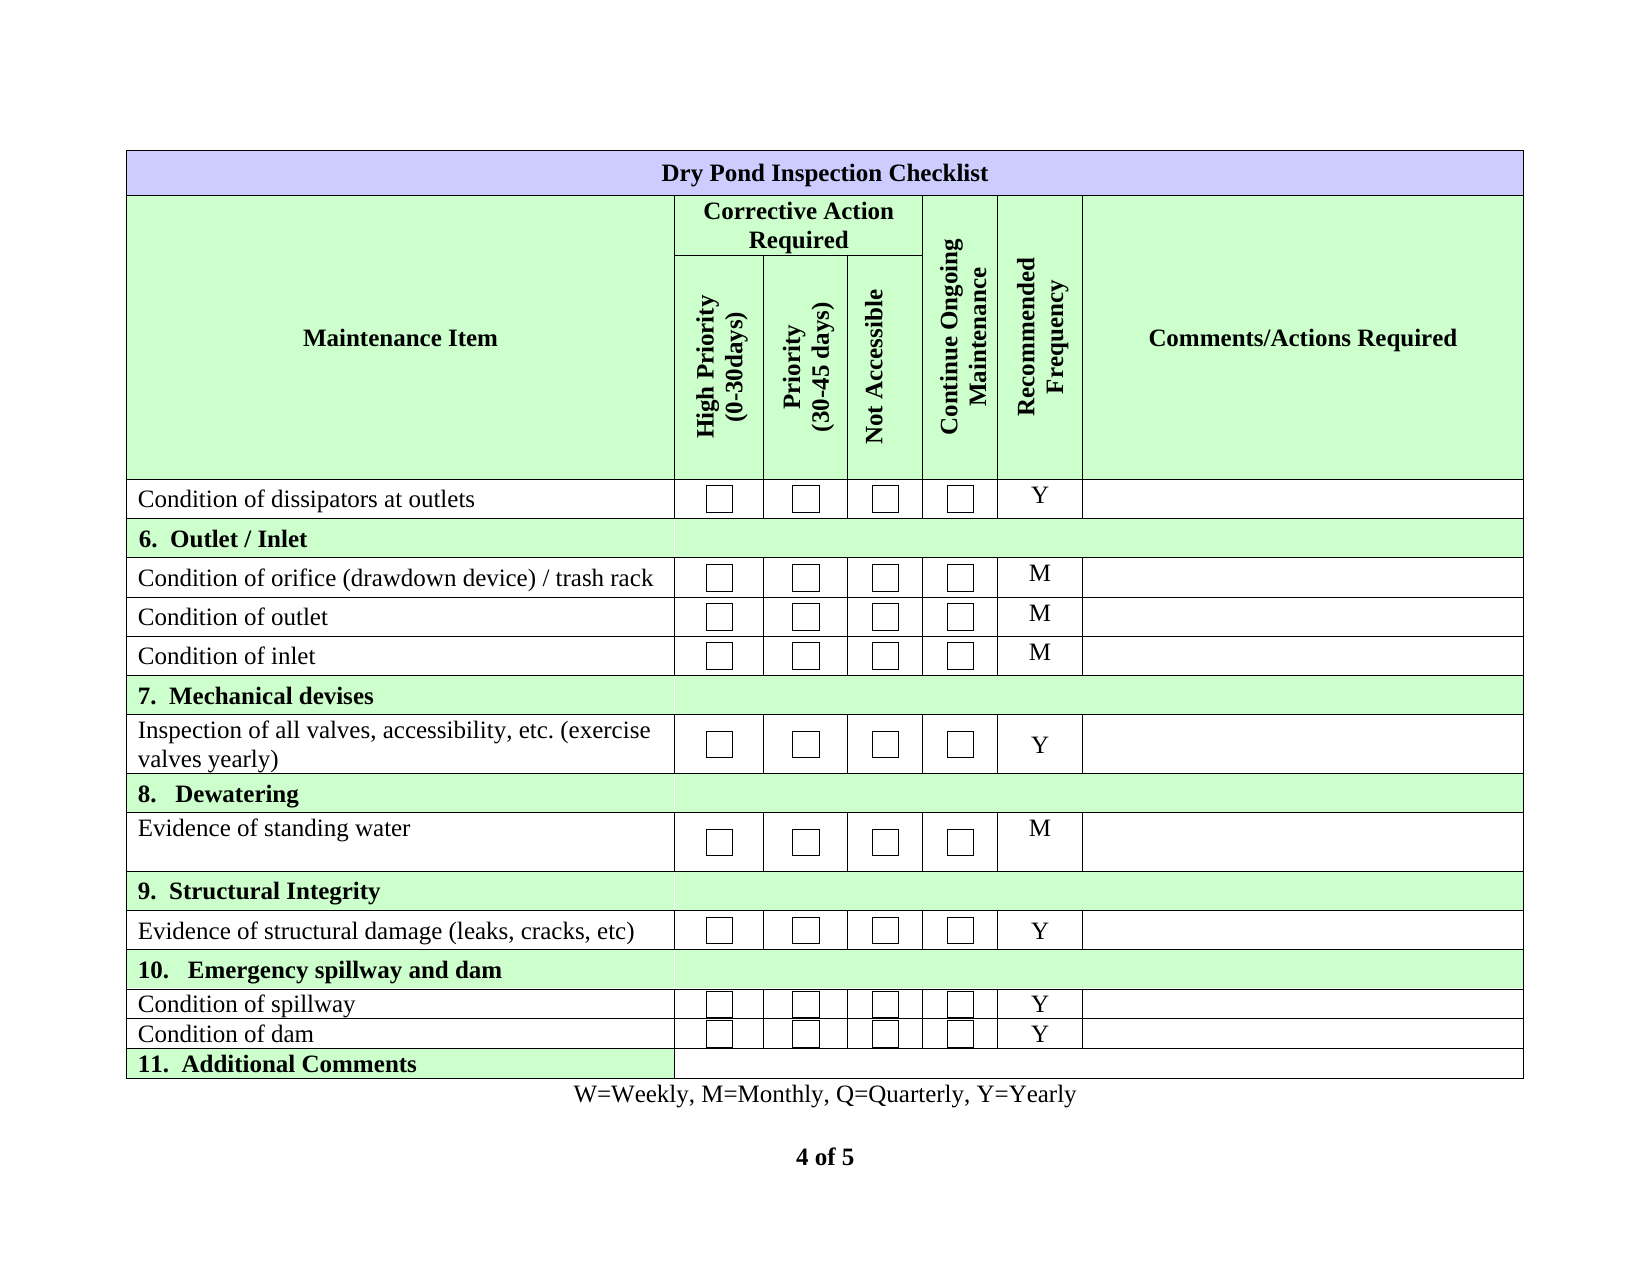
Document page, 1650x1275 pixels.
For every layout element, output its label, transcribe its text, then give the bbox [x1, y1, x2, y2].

table_cell M [998, 598, 1082, 636]
table_cell Condition of inlet [127, 637, 674, 675]
table_cell M [998, 637, 1082, 675]
table_cell [848, 774, 923, 812]
table_cell [1083, 480, 1523, 518]
table_cell [848, 519, 923, 557]
table_cell [923, 950, 998, 988]
table_cell [764, 911, 847, 949]
text W=Weekly, M=Monthly, Q=Quarterly, Y=Yearly [150, 1079, 1500, 1108]
table_cell [998, 519, 1082, 557]
table_cell [998, 676, 1082, 714]
table_cell [848, 872, 923, 910]
table_cell [675, 480, 763, 518]
table_cell 7. Mechanical devises [127, 676, 674, 714]
table_cell [675, 637, 763, 675]
table_cell [923, 715, 997, 773]
table_cell [1082, 519, 1523, 557]
table_cell [675, 1019, 763, 1048]
table_cell 10. Emergency spillway and dam [127, 950, 674, 988]
table_cell Y [998, 911, 1082, 949]
table_cell M [998, 813, 1082, 871]
table_cell Condition of dissipators at outlets [127, 480, 674, 518]
table_cell [675, 1049, 1523, 1078]
table_cell [923, 1019, 997, 1048]
table_cell Condition of spillway [127, 990, 674, 1018]
table_cell 9. Structural Integrity [127, 872, 674, 910]
table_cell Y [998, 1019, 1082, 1048]
table_cell [763, 950, 848, 988]
table_cell Condition of orifice (drawdown device) / trash rack [127, 558, 674, 597]
table_cell Corrective Action Required [675, 196, 922, 255]
table_cell [764, 813, 847, 871]
table_cell [675, 558, 763, 597]
table_cell [1083, 813, 1523, 871]
table_cell [1083, 558, 1523, 597]
table_cell [923, 519, 998, 557]
table_cell [923, 598, 997, 636]
table_cell [675, 911, 763, 949]
table_cell [764, 990, 847, 1018]
table_cell [763, 676, 848, 714]
table_cell [764, 480, 847, 518]
table_cell [675, 519, 763, 557]
table_cell [848, 480, 922, 518]
table_cell Priority (30-45 days) [764, 256, 847, 479]
table_cell [1083, 598, 1523, 636]
table_cell Condition of outlet [127, 598, 674, 636]
table_cell Inspection of all valves, accessibility, etc. (exercise valves yearly) [127, 715, 674, 773]
table_cell [1083, 637, 1523, 675]
table_cell [763, 519, 848, 557]
table_cell [675, 813, 763, 871]
table_cell [763, 872, 848, 910]
table_cell [1082, 774, 1523, 812]
table_cell [763, 774, 848, 812]
table_cell [923, 872, 998, 910]
table_cell Evidence of standing water [127, 813, 674, 871]
table_cell [998, 950, 1082, 988]
table_cell [1083, 1019, 1523, 1048]
table_cell [675, 774, 763, 812]
table_cell Recommended Frequency [998, 196, 1082, 479]
table_cell [764, 558, 847, 597]
table_cell [1083, 911, 1523, 949]
table_cell 6. Outlet / Inlet [127, 519, 674, 557]
table_cell [1082, 872, 1523, 910]
table_cell [923, 480, 997, 518]
table_cell [848, 558, 922, 597]
table_cell [1083, 715, 1523, 773]
table_header Dry Pond Inspection Checklist [127, 151, 1523, 195]
table_cell 11. Additional Comments [127, 1049, 674, 1078]
table_cell [848, 950, 923, 988]
table_cell [923, 990, 997, 1018]
table_cell Not Accessible [848, 256, 922, 479]
table_cell [923, 911, 997, 949]
table_cell 8. Dewatering [127, 774, 674, 812]
table_cell Y [998, 480, 1082, 518]
table_cell [675, 715, 763, 773]
table_cell Condition of dam [127, 1019, 674, 1048]
table_cell [764, 637, 847, 675]
table_cell [848, 990, 922, 1018]
table_cell Evidence of structural damage (leaks, cracks, etc) [127, 911, 674, 949]
table_cell [675, 950, 763, 988]
table_cell [848, 598, 922, 636]
table_cell [923, 813, 997, 871]
table_cell [923, 637, 997, 675]
table_cell [764, 1019, 847, 1048]
table_cell [998, 774, 1082, 812]
table_cell [923, 676, 998, 714]
table_cell Maintenance Item [127, 196, 674, 479]
table_cell Continue Ongoing Maintenance [923, 196, 997, 479]
table_cell [675, 676, 763, 714]
table_cell [848, 813, 922, 871]
table_cell [923, 558, 997, 597]
table_cell [675, 872, 763, 910]
table_cell [848, 911, 922, 949]
table_cell Y [998, 990, 1082, 1018]
table_cell [848, 715, 922, 773]
table_cell M [998, 558, 1082, 597]
table_cell [1082, 676, 1523, 714]
table_cell [675, 598, 763, 636]
table_cell [1082, 950, 1523, 988]
table_cell [764, 598, 847, 636]
table_cell [1083, 990, 1523, 1018]
table_cell Comments/Actions Required [1083, 196, 1523, 479]
table_cell Y [998, 715, 1082, 773]
table_cell [675, 990, 763, 1018]
table_cell [848, 676, 923, 714]
table_cell [998, 872, 1082, 910]
table_cell [848, 637, 922, 675]
table_cell [764, 715, 847, 773]
table_cell [848, 1019, 922, 1048]
table_cell [923, 774, 998, 812]
table_cell High Priority (0-30days) [675, 256, 763, 479]
